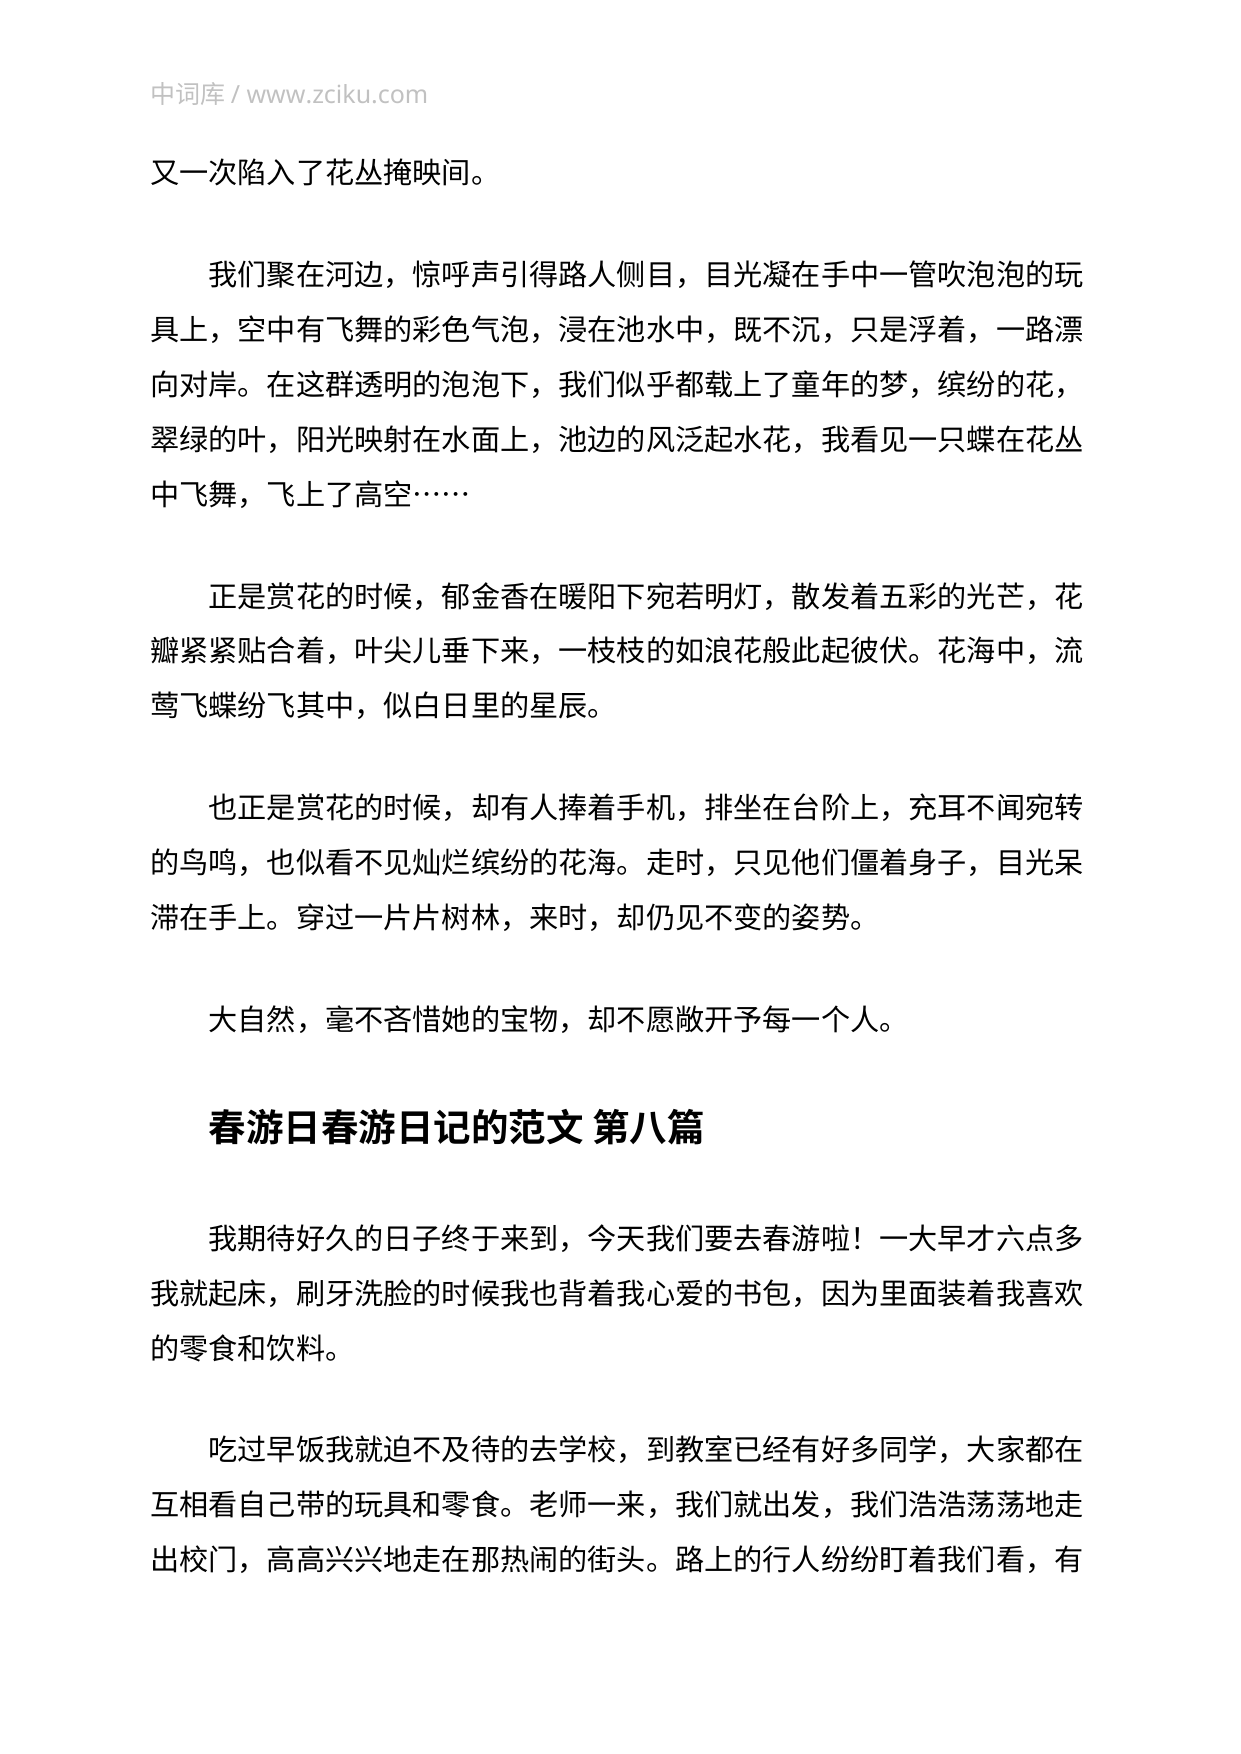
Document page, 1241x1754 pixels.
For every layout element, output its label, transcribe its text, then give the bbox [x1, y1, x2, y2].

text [150, 1427, 1090, 1579]
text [150, 150, 1090, 192]
text 春游日春游日记的范文 第八篇 [150, 1098, 1090, 1152]
text 大自然，毫不吝惜她的宝物，却不愿敞开予每一个人。 [150, 996, 1090, 1038]
text 正是赏花的时候，郁金香在暖阳下宛若明灯，散发着五彩的光芒，花瓣紧紧贴合着，叶尖儿垂下来，一枝枝的如浪花般此起彼伏。花海中，流莺飞蝶纷飞其中，似白日里的星辰。 [150, 573, 1090, 725]
text 也正是赏花的时候，却有人捧着手机，排坐在台阶上，充耳不闻宛转的鸟鸣，也似看不见灿烂缤纷的花海。走时，只见他们僵着身子，目光呆滞在手上。穿过一片片树林，来时，却仍见不变的姿势。 [150, 785, 1090, 937]
text 我期待好久的日子终于来到，今天我们要去春游啦！一大早才六点多我就起床，刷牙洗脸的时候我也背着我心爱的书包，因为里面装着我喜欢的零食和饮料。 [150, 1215, 1090, 1367]
text 我们聚在河边，惊呼声引得路人侧目，目光凝在手中一管吹泡泡的玩具上，空中有飞舞的彩色气泡，浸在池水中，既不沉，只是浮着，一路漂向对岸。在这群透明的泡泡下，我们似乎都载上了童年的梦，缤纷的花，翠绿的叶，阳光映射在水面上，池边的风泛起水花，我看见一只蝶在花丛中飞舞，飞上了高空…… [150, 252, 1090, 514]
